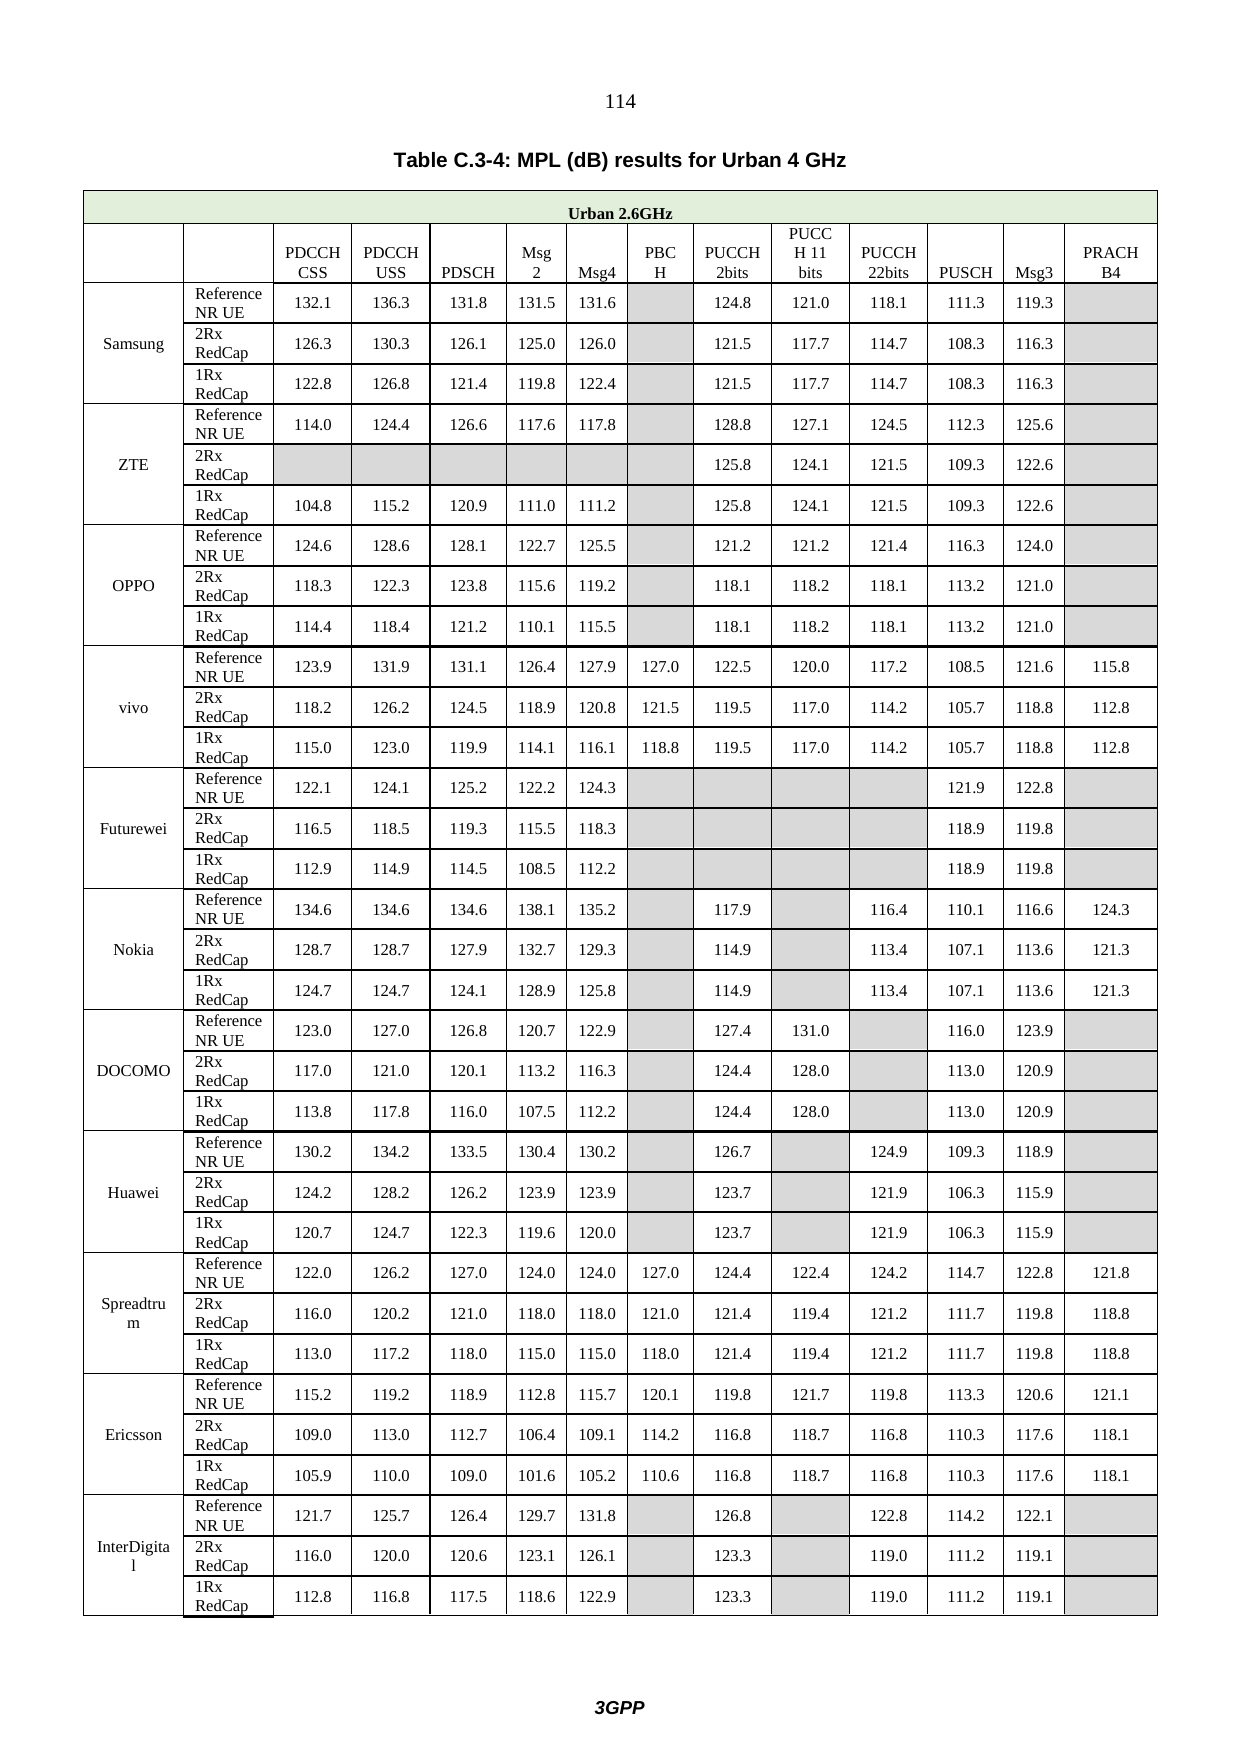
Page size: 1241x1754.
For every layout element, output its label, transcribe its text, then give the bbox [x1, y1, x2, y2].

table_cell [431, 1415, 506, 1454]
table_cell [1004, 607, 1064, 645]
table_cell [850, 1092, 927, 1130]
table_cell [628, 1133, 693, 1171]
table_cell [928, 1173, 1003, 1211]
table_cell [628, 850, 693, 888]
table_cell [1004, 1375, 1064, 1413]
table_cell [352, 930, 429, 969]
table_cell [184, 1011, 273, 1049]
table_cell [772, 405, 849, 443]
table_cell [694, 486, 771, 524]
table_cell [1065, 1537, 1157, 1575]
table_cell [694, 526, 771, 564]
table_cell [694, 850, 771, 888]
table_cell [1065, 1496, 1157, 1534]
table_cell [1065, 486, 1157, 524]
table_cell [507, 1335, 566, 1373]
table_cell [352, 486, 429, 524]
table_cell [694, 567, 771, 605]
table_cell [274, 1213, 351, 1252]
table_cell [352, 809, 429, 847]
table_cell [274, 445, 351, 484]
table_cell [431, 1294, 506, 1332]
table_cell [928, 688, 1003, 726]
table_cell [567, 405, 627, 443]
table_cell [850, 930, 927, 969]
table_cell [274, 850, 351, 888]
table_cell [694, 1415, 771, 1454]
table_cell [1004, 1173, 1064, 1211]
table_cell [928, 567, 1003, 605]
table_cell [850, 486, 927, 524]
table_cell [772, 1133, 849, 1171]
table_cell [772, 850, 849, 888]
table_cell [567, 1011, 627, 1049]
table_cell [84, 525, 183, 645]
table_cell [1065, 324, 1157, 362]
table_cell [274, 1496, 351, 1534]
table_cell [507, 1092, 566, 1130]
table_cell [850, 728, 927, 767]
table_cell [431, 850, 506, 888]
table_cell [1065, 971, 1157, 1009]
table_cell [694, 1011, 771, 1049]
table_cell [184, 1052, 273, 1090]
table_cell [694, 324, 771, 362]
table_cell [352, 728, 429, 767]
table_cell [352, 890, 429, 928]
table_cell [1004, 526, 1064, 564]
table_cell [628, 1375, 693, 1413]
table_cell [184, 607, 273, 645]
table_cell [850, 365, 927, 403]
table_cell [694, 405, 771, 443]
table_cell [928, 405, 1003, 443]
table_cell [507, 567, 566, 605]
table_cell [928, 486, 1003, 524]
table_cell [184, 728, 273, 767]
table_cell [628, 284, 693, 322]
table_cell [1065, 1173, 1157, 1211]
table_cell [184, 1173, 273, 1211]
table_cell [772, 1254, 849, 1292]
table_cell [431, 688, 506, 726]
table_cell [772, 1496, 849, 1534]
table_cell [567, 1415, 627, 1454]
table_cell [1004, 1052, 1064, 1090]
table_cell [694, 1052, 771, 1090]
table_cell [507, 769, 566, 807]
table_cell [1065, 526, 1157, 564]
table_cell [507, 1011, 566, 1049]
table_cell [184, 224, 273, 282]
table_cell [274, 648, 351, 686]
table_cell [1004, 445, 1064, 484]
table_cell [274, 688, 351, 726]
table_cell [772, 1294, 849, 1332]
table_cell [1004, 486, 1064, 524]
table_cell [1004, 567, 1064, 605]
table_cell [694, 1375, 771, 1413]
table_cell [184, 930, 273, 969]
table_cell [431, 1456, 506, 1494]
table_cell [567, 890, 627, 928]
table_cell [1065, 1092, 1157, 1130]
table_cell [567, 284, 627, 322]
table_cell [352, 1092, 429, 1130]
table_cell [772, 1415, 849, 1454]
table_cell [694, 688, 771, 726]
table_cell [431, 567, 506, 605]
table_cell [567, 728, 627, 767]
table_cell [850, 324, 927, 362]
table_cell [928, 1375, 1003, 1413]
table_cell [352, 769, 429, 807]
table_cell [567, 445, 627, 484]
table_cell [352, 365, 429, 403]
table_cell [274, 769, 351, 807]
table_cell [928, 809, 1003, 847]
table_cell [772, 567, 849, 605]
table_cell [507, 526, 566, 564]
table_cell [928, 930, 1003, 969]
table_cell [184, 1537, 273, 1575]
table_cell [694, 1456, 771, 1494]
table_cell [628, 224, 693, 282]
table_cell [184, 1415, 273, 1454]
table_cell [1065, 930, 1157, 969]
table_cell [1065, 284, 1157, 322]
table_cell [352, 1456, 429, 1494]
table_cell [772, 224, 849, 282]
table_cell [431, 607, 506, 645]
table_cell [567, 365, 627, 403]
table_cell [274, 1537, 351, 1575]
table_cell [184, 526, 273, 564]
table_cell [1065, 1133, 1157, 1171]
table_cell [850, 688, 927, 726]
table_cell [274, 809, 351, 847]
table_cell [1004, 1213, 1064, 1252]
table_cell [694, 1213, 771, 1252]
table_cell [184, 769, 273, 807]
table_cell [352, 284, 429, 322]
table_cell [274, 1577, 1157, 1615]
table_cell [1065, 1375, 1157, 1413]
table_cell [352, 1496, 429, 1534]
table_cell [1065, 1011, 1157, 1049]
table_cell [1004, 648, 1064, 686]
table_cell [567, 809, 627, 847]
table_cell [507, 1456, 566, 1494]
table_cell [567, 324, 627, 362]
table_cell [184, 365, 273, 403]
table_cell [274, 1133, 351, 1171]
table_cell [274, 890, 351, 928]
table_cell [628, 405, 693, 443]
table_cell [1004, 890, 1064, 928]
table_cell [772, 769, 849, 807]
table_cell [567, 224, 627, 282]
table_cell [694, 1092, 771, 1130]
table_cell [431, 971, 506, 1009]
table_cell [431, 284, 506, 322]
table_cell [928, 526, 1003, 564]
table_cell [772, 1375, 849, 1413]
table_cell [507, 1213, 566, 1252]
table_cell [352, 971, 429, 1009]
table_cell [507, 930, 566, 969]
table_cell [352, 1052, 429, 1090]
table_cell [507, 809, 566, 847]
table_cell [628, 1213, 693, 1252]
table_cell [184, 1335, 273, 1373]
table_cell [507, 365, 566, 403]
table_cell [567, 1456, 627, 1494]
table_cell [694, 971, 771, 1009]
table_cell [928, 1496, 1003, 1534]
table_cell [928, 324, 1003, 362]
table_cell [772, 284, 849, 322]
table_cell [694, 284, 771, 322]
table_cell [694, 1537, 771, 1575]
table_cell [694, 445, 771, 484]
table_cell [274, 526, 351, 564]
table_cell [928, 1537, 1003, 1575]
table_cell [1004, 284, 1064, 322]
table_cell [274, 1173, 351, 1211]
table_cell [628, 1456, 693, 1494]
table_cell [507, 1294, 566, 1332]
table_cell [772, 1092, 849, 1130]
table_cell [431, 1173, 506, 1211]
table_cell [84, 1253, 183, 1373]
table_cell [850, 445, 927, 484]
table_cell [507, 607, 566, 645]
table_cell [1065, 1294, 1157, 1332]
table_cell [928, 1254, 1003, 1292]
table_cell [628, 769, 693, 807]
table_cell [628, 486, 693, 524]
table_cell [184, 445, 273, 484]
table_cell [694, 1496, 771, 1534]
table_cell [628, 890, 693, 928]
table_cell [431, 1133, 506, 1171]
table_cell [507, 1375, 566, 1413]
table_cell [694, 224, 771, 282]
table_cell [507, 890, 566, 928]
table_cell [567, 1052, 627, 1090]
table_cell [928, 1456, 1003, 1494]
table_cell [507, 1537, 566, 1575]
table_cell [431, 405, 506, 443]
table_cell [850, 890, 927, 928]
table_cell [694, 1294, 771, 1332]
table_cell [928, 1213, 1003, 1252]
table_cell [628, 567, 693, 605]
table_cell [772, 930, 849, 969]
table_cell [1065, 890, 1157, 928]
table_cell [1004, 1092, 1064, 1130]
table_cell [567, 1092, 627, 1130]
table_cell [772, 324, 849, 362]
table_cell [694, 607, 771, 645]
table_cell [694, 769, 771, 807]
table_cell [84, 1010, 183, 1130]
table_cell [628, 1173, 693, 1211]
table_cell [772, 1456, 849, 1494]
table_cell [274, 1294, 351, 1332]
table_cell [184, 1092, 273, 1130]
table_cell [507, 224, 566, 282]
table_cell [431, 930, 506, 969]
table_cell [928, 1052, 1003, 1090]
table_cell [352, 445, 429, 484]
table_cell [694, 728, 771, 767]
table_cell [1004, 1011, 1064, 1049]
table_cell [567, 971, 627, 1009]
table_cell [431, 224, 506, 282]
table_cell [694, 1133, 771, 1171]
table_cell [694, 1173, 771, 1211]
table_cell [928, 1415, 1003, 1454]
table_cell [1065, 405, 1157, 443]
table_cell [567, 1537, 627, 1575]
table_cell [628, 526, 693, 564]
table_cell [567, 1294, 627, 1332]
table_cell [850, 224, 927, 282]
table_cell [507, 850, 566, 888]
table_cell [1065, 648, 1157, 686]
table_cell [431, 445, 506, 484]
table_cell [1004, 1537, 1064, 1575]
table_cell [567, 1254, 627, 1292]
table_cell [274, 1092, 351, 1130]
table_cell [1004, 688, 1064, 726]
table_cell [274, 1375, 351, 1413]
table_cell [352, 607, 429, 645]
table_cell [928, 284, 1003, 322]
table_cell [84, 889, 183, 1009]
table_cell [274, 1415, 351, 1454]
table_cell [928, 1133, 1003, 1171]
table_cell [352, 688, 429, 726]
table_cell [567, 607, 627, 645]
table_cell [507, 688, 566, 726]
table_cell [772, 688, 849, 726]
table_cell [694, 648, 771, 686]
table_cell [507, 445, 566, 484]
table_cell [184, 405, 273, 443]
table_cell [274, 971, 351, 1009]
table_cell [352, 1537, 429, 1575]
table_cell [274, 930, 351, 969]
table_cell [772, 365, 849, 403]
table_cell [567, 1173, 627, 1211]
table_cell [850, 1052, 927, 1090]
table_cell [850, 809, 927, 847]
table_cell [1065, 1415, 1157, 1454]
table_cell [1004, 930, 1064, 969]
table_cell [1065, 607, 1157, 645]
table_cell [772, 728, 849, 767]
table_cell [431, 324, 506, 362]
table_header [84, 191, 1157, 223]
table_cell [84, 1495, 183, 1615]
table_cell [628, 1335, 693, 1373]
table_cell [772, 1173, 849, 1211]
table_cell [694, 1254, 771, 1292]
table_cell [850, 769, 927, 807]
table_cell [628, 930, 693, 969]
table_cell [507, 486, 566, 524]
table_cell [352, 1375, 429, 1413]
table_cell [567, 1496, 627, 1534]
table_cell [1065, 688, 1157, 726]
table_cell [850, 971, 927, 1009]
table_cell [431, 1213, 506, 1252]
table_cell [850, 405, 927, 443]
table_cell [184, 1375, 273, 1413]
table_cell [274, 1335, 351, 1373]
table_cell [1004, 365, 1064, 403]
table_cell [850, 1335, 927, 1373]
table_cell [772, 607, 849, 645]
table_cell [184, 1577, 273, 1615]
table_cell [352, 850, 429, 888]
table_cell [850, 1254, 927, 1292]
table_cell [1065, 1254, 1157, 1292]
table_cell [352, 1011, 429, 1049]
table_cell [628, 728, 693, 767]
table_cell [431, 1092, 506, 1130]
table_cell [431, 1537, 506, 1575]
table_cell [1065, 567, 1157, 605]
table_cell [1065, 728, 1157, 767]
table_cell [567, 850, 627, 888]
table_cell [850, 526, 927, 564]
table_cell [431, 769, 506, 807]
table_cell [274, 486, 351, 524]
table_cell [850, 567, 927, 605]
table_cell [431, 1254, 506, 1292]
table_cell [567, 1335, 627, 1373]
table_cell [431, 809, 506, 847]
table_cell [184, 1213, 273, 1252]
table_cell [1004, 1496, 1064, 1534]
text Table C.3-4: MPL (dB) results for Urban 4 GHz [118, 147, 1122, 171]
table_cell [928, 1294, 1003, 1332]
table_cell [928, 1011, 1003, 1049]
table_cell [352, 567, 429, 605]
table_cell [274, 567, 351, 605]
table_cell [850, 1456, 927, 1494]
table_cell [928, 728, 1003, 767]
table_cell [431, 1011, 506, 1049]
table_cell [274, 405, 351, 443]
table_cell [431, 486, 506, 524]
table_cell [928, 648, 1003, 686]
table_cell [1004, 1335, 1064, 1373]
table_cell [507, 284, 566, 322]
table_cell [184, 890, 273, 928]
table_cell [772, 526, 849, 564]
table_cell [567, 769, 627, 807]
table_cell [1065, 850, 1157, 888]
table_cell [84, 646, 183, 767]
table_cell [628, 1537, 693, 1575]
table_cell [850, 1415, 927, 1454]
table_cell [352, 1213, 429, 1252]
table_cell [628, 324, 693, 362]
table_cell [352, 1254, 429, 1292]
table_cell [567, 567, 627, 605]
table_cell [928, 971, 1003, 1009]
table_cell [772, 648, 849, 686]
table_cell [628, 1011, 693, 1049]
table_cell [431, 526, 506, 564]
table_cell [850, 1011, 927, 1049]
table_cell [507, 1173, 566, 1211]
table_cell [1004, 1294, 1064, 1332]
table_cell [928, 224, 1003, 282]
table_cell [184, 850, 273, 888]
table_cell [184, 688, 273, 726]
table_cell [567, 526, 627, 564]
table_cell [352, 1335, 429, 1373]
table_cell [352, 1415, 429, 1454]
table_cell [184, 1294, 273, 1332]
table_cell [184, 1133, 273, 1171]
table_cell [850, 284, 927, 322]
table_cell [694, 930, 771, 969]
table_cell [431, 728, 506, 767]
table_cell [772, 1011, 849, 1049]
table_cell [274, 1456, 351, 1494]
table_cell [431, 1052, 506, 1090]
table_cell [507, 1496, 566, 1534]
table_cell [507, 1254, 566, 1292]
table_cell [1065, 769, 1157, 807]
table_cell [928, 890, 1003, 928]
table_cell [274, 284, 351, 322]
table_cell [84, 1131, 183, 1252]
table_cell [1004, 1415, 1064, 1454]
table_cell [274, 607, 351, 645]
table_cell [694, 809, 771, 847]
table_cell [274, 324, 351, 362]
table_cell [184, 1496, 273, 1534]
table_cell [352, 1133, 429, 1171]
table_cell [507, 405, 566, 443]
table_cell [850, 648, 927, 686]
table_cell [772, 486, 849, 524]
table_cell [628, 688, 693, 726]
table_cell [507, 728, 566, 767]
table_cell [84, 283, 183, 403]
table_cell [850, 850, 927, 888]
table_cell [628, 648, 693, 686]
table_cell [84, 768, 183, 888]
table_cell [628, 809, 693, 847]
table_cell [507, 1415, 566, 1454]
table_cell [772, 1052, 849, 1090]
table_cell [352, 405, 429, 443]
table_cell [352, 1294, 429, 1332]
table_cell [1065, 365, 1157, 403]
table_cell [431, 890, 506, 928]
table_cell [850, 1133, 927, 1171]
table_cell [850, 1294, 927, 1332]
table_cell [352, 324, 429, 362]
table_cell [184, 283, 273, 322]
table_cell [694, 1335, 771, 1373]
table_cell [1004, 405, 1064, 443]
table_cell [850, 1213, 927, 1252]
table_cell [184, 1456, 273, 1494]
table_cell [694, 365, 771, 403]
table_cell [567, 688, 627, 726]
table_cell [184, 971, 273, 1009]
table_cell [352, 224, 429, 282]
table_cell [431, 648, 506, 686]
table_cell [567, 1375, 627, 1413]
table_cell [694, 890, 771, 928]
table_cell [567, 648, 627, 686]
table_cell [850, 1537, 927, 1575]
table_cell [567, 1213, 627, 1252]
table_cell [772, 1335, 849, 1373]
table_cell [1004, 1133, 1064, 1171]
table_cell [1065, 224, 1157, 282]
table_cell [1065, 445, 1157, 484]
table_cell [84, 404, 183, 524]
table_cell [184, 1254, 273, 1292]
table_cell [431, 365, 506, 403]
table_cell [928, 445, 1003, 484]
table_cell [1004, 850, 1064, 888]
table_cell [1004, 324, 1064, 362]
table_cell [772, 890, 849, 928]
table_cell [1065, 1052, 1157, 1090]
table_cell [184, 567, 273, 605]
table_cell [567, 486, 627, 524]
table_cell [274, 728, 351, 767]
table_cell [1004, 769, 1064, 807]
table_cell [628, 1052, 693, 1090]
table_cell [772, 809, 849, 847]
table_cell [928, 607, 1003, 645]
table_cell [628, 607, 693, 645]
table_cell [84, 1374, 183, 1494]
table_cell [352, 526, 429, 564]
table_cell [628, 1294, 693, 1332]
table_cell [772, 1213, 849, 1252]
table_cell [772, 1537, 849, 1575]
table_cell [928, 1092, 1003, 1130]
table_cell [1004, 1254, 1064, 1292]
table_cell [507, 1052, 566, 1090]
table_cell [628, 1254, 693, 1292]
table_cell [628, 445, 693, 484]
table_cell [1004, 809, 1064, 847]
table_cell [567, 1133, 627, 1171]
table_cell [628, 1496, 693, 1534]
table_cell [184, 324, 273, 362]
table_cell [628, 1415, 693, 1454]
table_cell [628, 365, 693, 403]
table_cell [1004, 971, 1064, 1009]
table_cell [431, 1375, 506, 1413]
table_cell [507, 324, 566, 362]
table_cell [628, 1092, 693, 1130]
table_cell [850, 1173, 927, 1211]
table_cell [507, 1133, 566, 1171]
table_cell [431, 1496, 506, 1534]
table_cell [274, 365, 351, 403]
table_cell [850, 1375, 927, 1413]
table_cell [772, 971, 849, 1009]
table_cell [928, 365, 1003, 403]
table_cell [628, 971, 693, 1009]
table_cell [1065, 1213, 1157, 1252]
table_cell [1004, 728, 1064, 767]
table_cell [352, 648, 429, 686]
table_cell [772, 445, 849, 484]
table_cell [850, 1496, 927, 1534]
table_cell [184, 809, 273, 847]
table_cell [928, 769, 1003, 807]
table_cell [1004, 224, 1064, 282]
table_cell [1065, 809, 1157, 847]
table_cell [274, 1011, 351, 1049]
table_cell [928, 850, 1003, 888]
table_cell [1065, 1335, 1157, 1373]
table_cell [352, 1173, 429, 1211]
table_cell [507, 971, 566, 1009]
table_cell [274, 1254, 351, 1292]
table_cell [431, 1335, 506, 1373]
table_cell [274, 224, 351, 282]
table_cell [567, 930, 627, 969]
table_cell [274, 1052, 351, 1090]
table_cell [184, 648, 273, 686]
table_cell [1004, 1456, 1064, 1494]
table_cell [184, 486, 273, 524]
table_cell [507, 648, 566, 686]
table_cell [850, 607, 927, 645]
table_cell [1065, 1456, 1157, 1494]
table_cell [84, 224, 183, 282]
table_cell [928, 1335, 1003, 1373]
